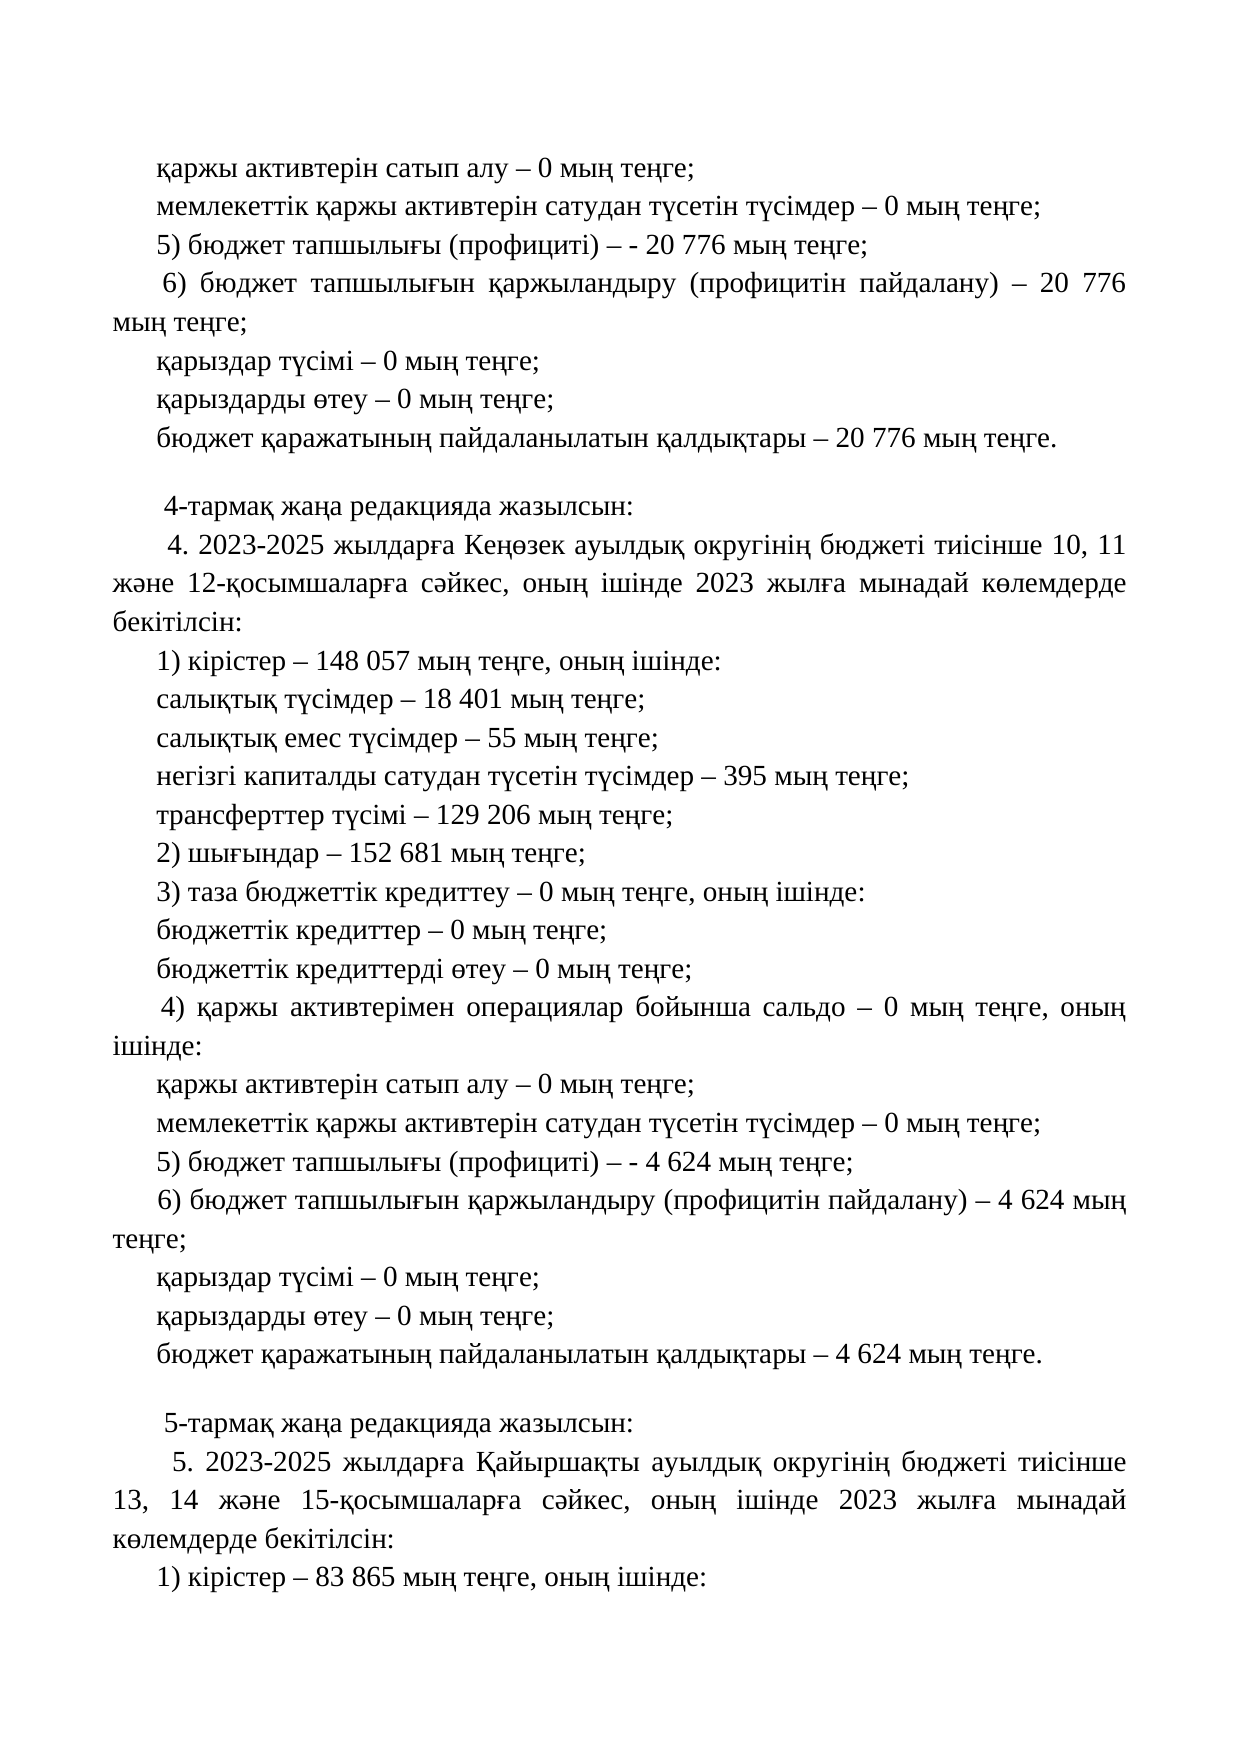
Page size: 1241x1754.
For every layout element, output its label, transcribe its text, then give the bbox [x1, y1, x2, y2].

text 4. 2023-2025 жылдарға Кеңөзек ауылдық округінің бюджеті тиісінше 10, 11 және 12-қосымшаларға сәйкес, оның ішінде 2023 жылға мынадай көлемдерде бекітілсін: [112, 527, 1128, 638]
text қаржы активтерін сатып алу – 0 мың теңге; [112, 1067, 1128, 1100]
text салықтық түсімдер – 18 401 мың теңге; [112, 681, 1128, 715]
text бюджет қаражатының пайдаланылатын қалдықтары – 20 776 мың теңге. [112, 420, 1128, 453]
text 4-тармақ жаңа редакцияда жазылсын: [112, 488, 1128, 522]
text мемлекеттік қаржы активтерін сатудан түсетін түсімдер – 0 мың теңге; [112, 1105, 1128, 1139]
text 6) бюджет тапшылығын қаржыландыру (профицитін пайдалану) – 20 776 мың теңге; [112, 266, 1128, 338]
text қарыздарды өтеу – 0 мың теңге; [112, 381, 1128, 415]
text 4) қаржы активтерімен операциялар бойынша сальдо – 0 мың теңге, оның ішінде: [112, 989, 1128, 1062]
text бюджеттік кредиттер – 0 мың теңге; [112, 912, 1128, 946]
text трансферттер түсімі – 129 206 мың теңге; [112, 797, 1128, 830]
text мемлекеттік қаржы активтерін сатудан түсетін түсімдер – 0 мың теңге; [112, 188, 1128, 222]
text салықтық емес түсімдер – 55 мың теңге; [112, 720, 1128, 753]
text 2) шығындар – 152 681 мың теңге; [112, 835, 1128, 869]
text 5) бюджет тапшылығы (профициті) – - 20 776 мың теңге; [112, 227, 1128, 261]
text 6) бюджет тапшылығын қаржыландыру (профицитін пайдалану) – 4 624 мың теңге; [112, 1182, 1128, 1254]
text қарыздар түсімі – 0 мың теңге; [112, 1259, 1128, 1293]
text 5-тармақ жаңа редакцияда жазылсын: [112, 1405, 1128, 1439]
text 1) кірістер – 148 057 мың теңге, оның ішінде: [112, 643, 1128, 676]
text 3) таза бюджеттік кредиттеу – 0 мың теңге, оның ішінде: [112, 874, 1128, 907]
text 1) кірістер – 83 865 мың теңге, оның ішінде: [112, 1559, 1128, 1593]
text 5. 2023-2025 жылдарға Қайыршақты ауылдық округінің бюджеті тиісінше 13, 14 және 15-қосымшаларға сәйкес, оның ішінде 2023 жылға мынадай көлемдерде бекітілсін: [112, 1444, 1128, 1554]
text қарыздар түсімі – 0 мың теңге; [112, 343, 1128, 376]
text қарыздарды өтеу – 0 мың теңге; [112, 1298, 1128, 1331]
text қаржы активтерін сатып алу – 0 мың теңге; [112, 150, 1128, 183]
text 5) бюджет тапшылығы (профициті) – - 4 624 мың теңге; [112, 1144, 1128, 1177]
text негізгі капиталды сатудан түсетін түсімдер – 395 мың теңге; [112, 758, 1128, 792]
text бюджет қаражатының пайдаланылатын қалдықтары – 4 624 мың теңге. [112, 1336, 1128, 1370]
text бюджеттік кредиттерді өтеу – 0 мың теңге; [112, 951, 1128, 984]
